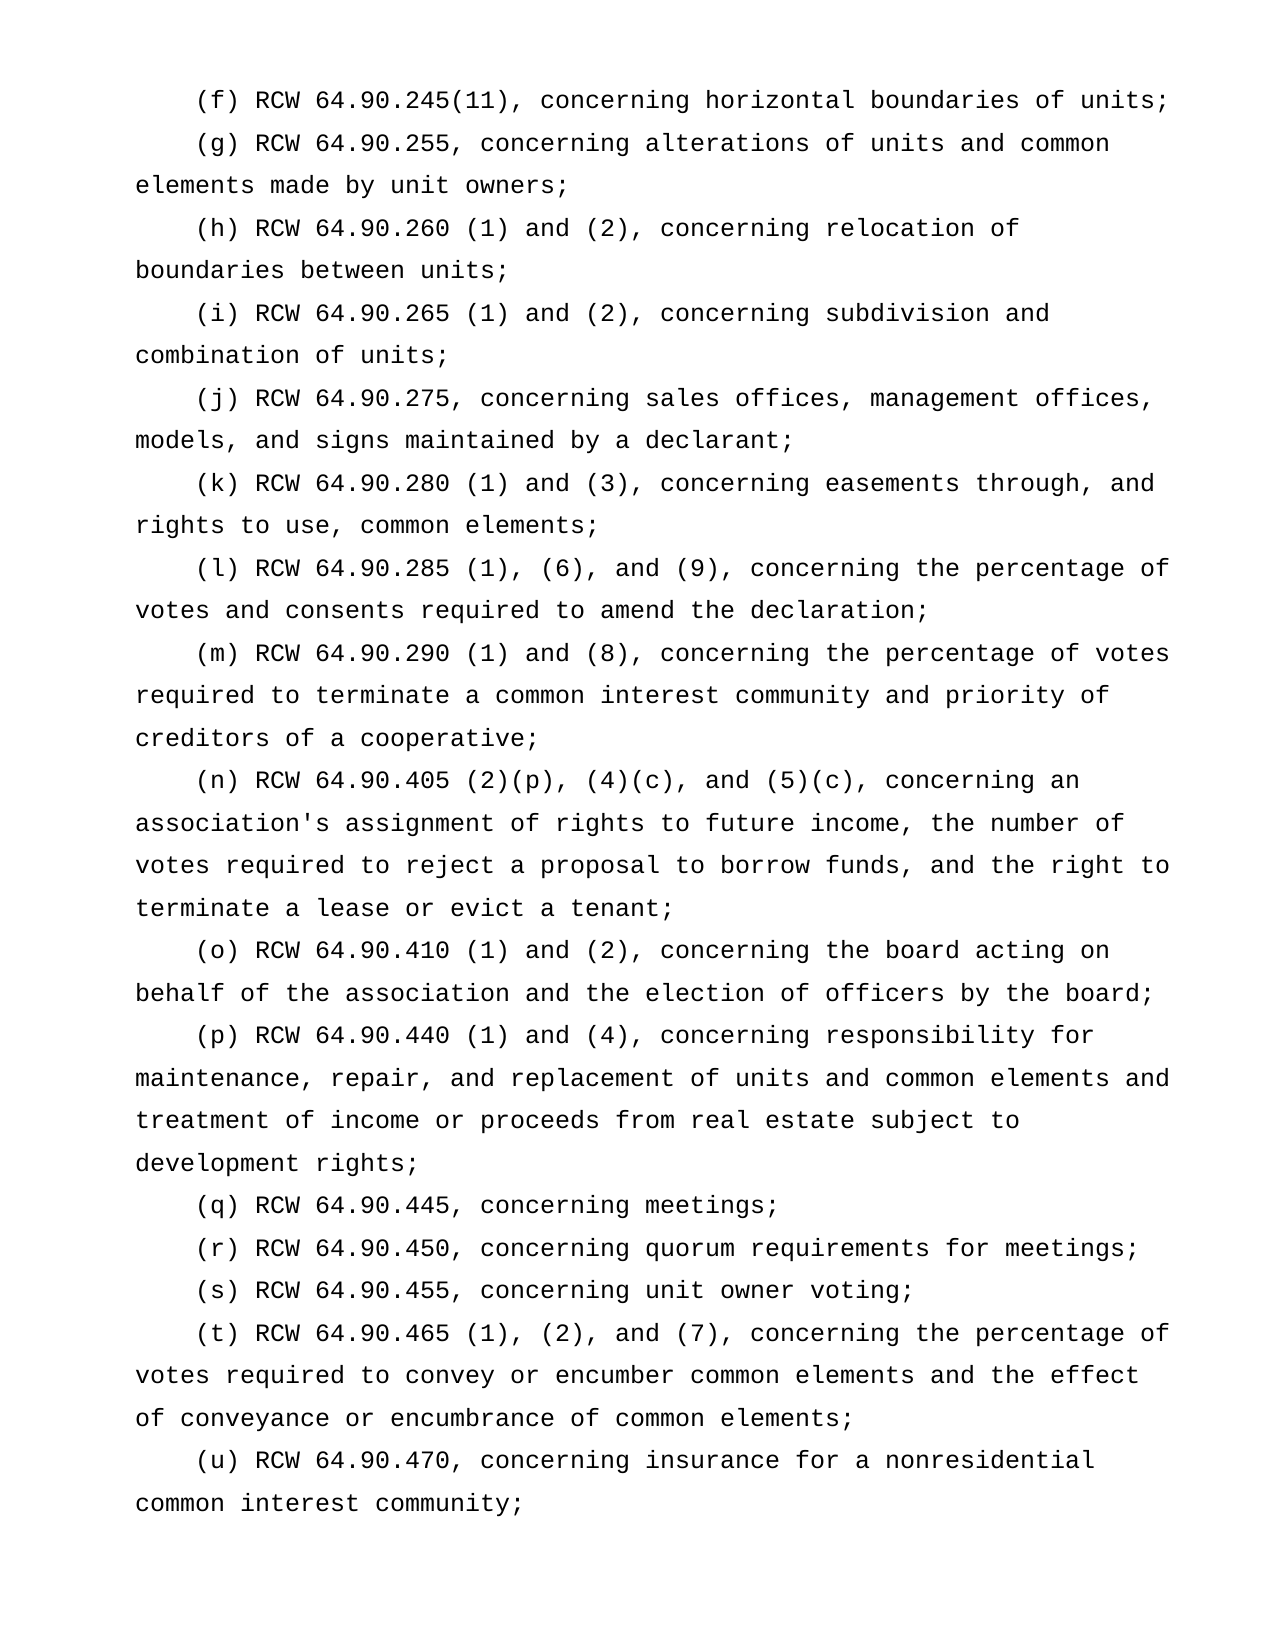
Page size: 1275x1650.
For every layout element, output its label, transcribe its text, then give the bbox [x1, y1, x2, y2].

text (s) RCW 64.90.455, concerning unit owner voting; [135, 1265, 1170, 1307]
text (j) RCW 64.90.275, concerning sales offices, management offices, models, and signs maintained by a declarant; [135, 372, 1170, 457]
text (q) RCW 64.90.445, concerning meetings; [135, 1180, 1170, 1222]
text (r) RCW 64.90.450, concerning quorum requirements for meetings; [135, 1222, 1170, 1265]
text (m) RCW 64.90.290 (1) and (8), concerning the percentage of votes required to terminate a common interest community and priority of creditors of a cooperative; [135, 627, 1170, 755]
text (l) RCW 64.90.285 (1), (6), and (9), concerning the percentage of votes and consents required to amend the declaration; [135, 542, 1170, 627]
text (o) RCW 64.90.410 (1) and (2), concerning the board acting on behalf of the association and the election of officers by the board; [135, 925, 1170, 1010]
text (u) RCW 64.90.470, concerning insurance for a nonresidential common interest community; [135, 1435, 1170, 1520]
text (f) RCW 64.90.245(11), concerning horizontal boundaries of units; [135, 75, 1170, 117]
text (p) RCW 64.90.440 (1) and (4), concerning responsibility for maintenance, repair, and replacement of units and common elements and treatment of income or proceeds from real estate subject to development rights; [135, 1010, 1170, 1180]
text (g) RCW 64.90.255, concerning alterations of units and common elements made by unit owners; [135, 117, 1170, 202]
text (n) RCW 64.90.405 (2)(p), (4)(c), and (5)(c), concerning an association's assignment of rights to future income, the number of votes required to reject a proposal to borrow funds, and the right to terminate a lease or evict a tenant; [135, 755, 1170, 925]
text (k) RCW 64.90.280 (1) and (3), concerning easements through, and rights to use, common elements; [135, 457, 1170, 542]
text (i) RCW 64.90.265 (1) and (2), concerning subdivision and combination of units; [135, 287, 1170, 372]
text (t) RCW 64.90.465 (1), (2), and (7), concerning the percentage of votes required to convey or encumber common elements and the effect of conveyance or encumbrance of common elements; [135, 1307, 1170, 1435]
text (h) RCW 64.90.260 (1) and (2), concerning relocation of boundaries between units; [135, 202, 1170, 287]
